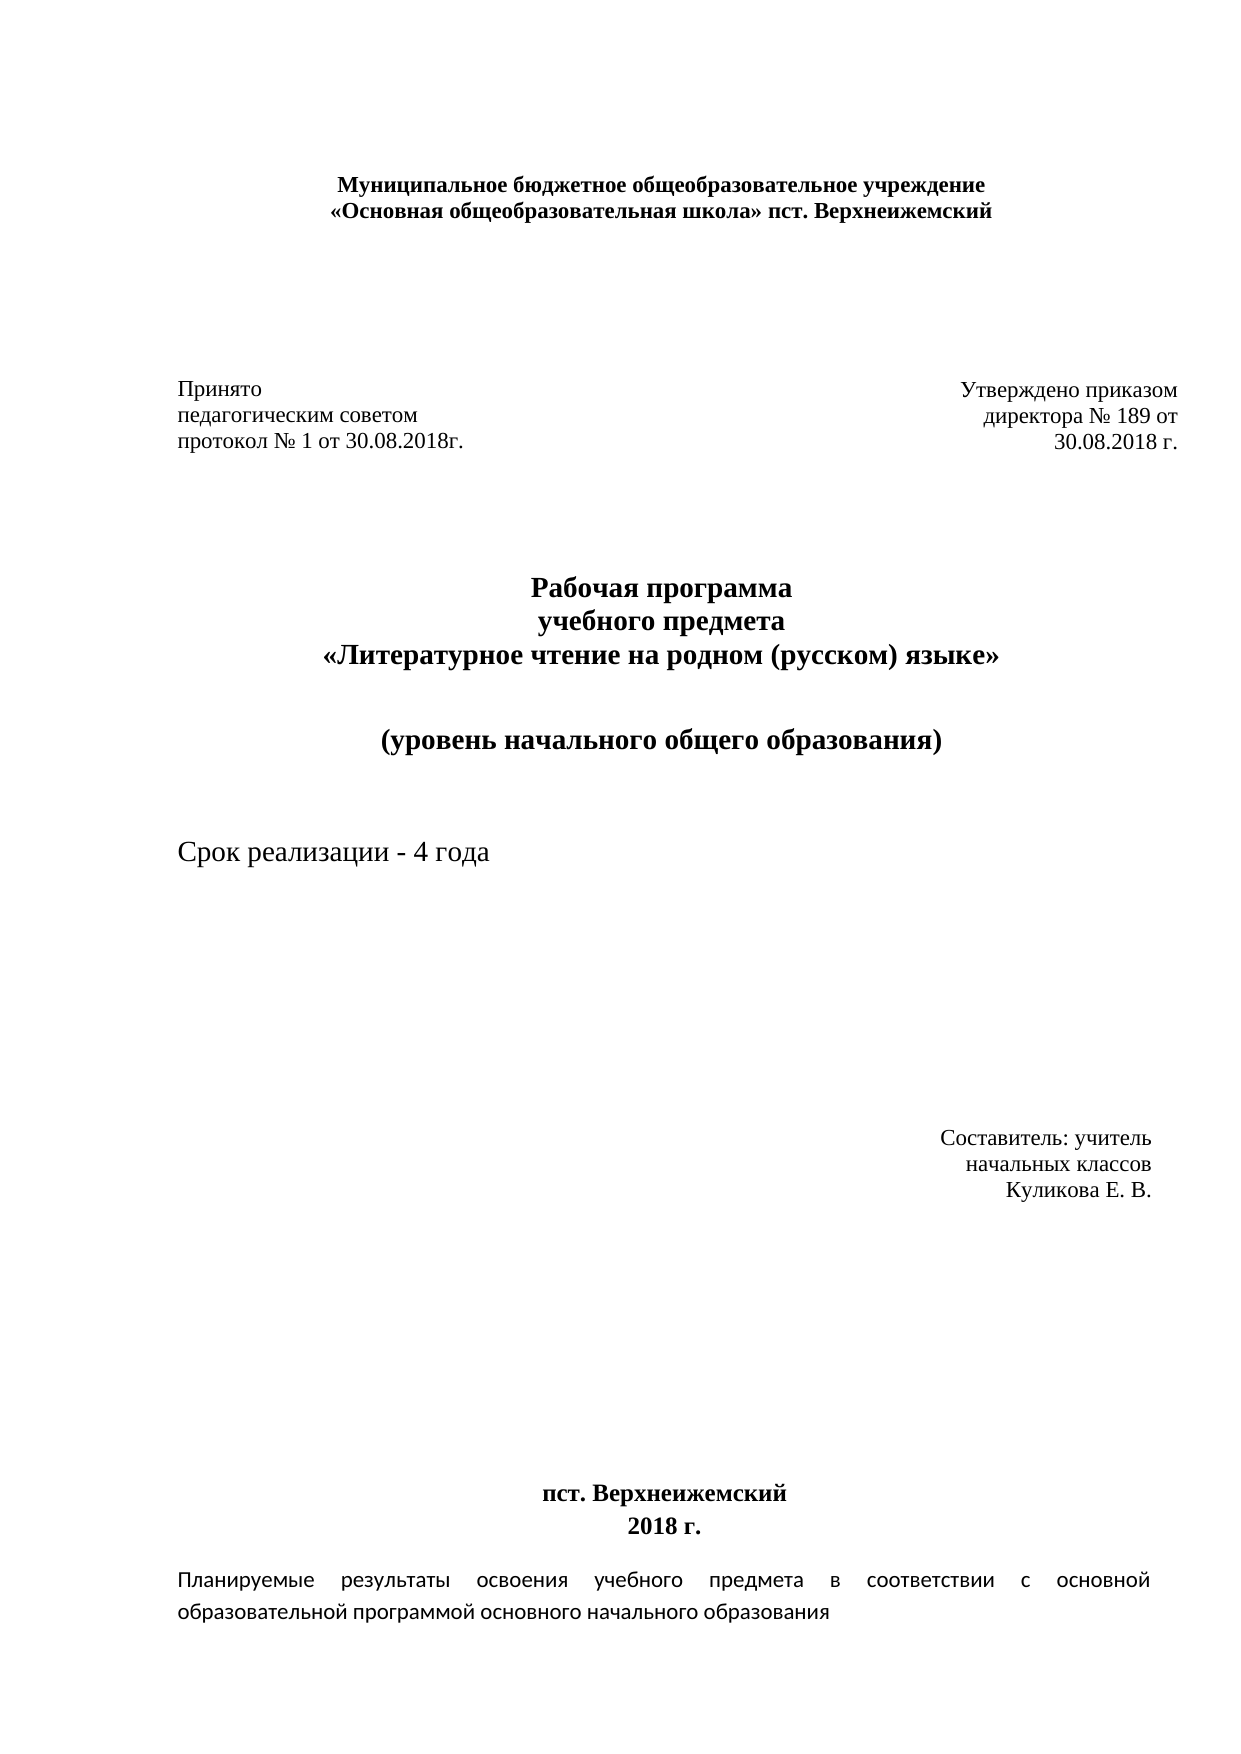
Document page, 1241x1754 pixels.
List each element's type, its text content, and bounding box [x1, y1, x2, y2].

text Муниципальное бюджетное общеобразовательное учреждение «Основная общеобразовательная школа» пст. Верхнеижемский [177, 171, 1145, 224]
text Составитель: учитель начальных классов Куликова Е. В. [919, 1125, 1152, 1203]
text (уровень начального общего образования) [177, 724, 1145, 756]
text Планируемые результаты освоения учебного предмета в соответствии с основной образовательной программой основного начального образования [177, 1565, 1152, 1625]
text Срок реализации - 4 года [177, 835, 1152, 868]
text пст. Верхнеижемский 2018 г. [177, 1478, 1152, 1540]
text Рабочая программа учебного предмета «Литературное чтение на родном (русском) языке» [177, 570, 1145, 671]
